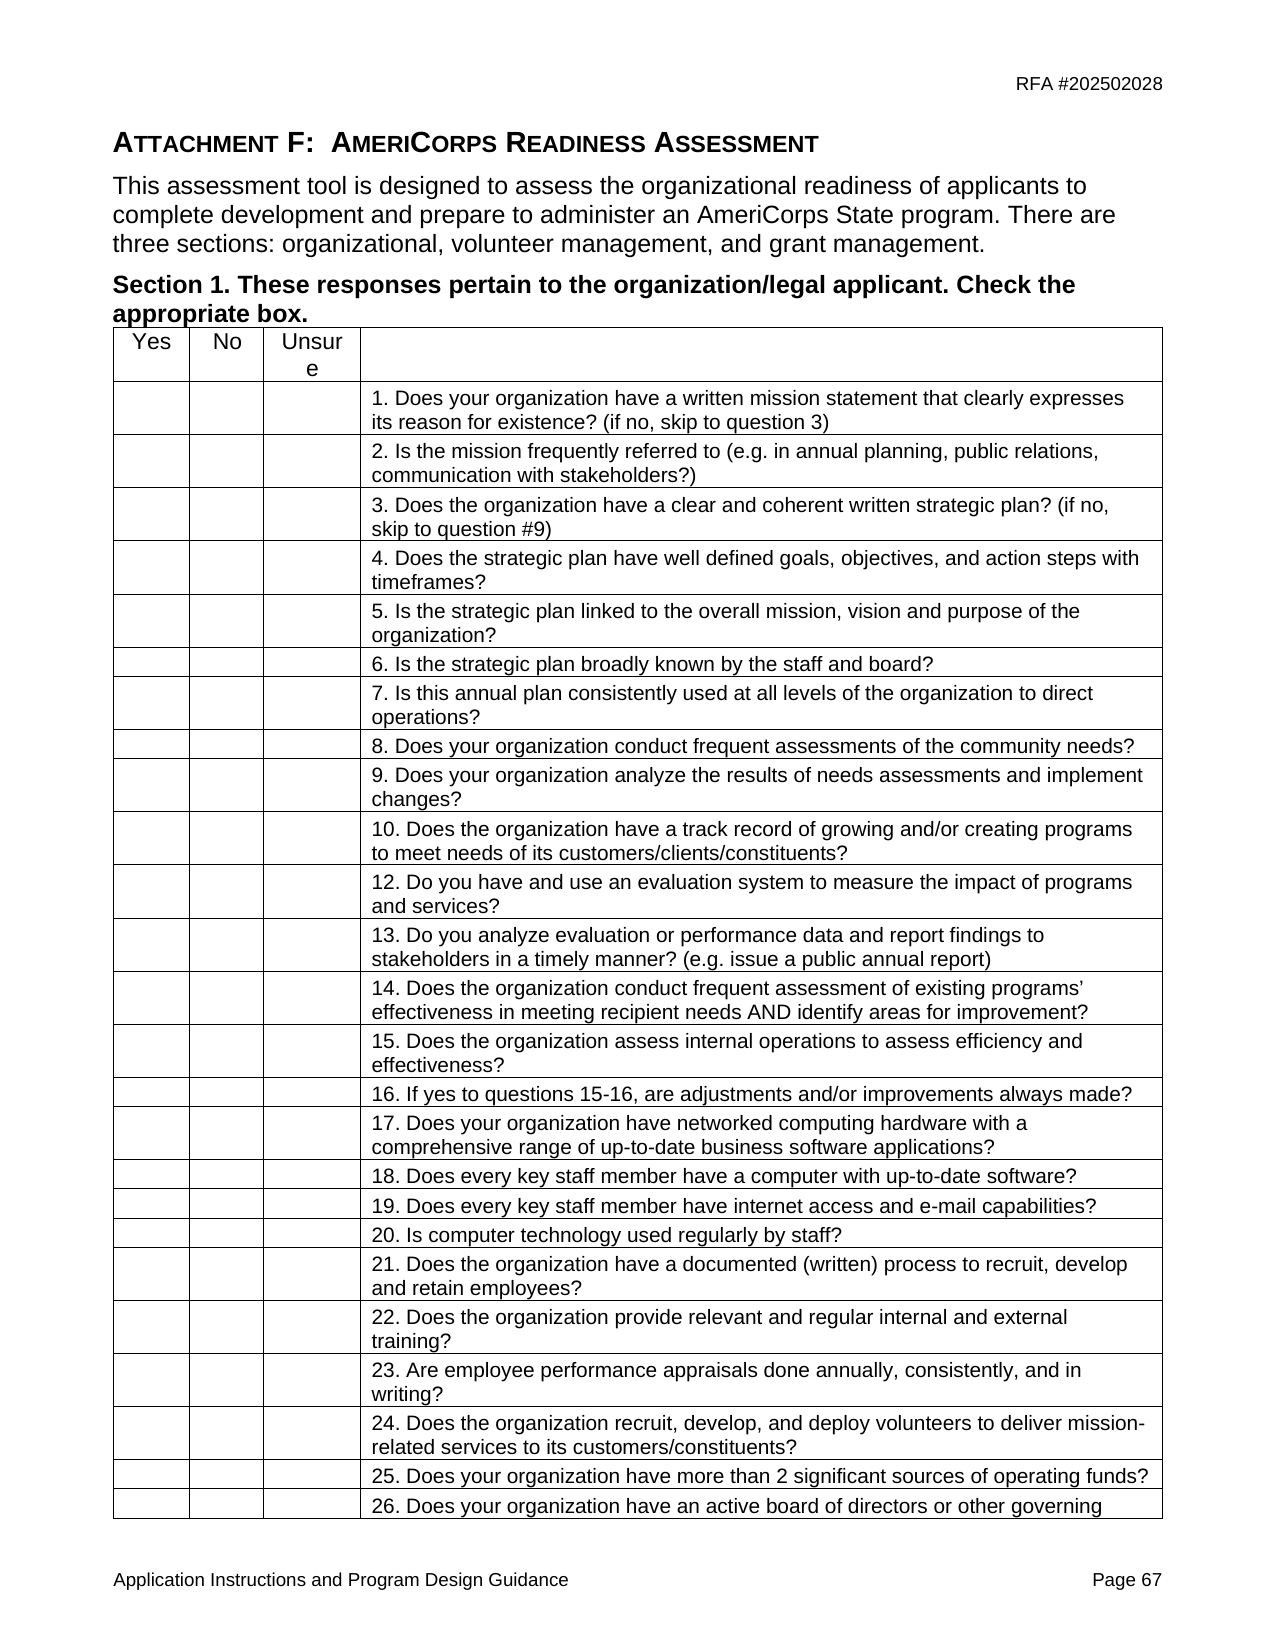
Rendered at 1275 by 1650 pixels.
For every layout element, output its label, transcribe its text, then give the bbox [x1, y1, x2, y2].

table_cell [264, 1078, 360, 1106]
table_cell [114, 919, 189, 971]
table_cell [190, 730, 263, 758]
table_cell 19. Does every key staff member have internet access and e-mail capabilities? [361, 1189, 1162, 1217]
table_cell [264, 541, 360, 593]
table_cell 18. Does every key staff member have a computer with up-to-date software? [361, 1160, 1162, 1188]
table_cell [114, 1189, 189, 1217]
table_cell [114, 488, 189, 540]
table_cell [114, 1248, 189, 1300]
table_cell 3. Does the organization have a clear and coherent written strategic plan? (if no, skip to question #9) [361, 488, 1162, 540]
table_cell [114, 1301, 189, 1353]
table_cell [190, 812, 263, 864]
table_cell [264, 382, 360, 434]
table_cell 4. Does the strategic plan have well defined goals, objectives, and action steps with timeframes? [361, 541, 1162, 593]
table_cell [114, 382, 189, 434]
subtitle Attachment F: AmeriCorps Readiness Assessment [112, 125, 1162, 158]
table_cell [264, 435, 360, 487]
table_cell [114, 677, 189, 729]
table_cell [190, 1460, 263, 1488]
table_cell [114, 865, 189, 917]
table_cell [114, 759, 189, 811]
table_cell [114, 812, 189, 864]
table_cell [264, 1189, 360, 1217]
table_cell [264, 812, 360, 864]
table_cell 7. Is this annual plan consistently used at all levels of the organization to direct operations? [361, 677, 1162, 729]
table_cell [264, 972, 360, 1024]
table_cell [264, 1219, 360, 1247]
table_cell 14. Does the organization conduct frequent assessment of existing programs’ effectiveness in meeting recipient needs AND identify areas for improvement? [361, 972, 1162, 1024]
table_cell [190, 541, 263, 593]
table_cell [114, 730, 189, 758]
table_cell 9. Does your organization analyze the results of needs assessments and implement changes? [361, 759, 1162, 811]
table_cell [190, 865, 263, 917]
table_cell [190, 1160, 263, 1188]
table_cell [114, 1460, 189, 1488]
table_cell [190, 1107, 263, 1159]
text Section 1. These responses pertain to the organization/legal applicant. Check the appropriate box. [112, 270, 1162, 327]
table_cell [190, 1189, 263, 1217]
table_cell [264, 488, 360, 540]
table_cell [190, 1078, 263, 1106]
table_cell 21. Does the organization have a documented (written) process to recruit, develop and retain employees? [361, 1248, 1162, 1300]
table_cell 17. Does your organization have networked computing hardware with a comprehensive range of up-to-date business software applications? [361, 1107, 1162, 1159]
table_cell [264, 1248, 360, 1300]
table_cell [190, 382, 263, 434]
table_cell [264, 1460, 360, 1488]
table_cell 5. Is the strategic plan linked to the overall mission, vision and purpose of the organization? [361, 595, 1162, 647]
table_cell 20. Is computer technology used regularly by staff? [361, 1219, 1162, 1247]
table_cell 12. Do you have and use an evaluation system to measure the impact of programs and services? [361, 865, 1162, 917]
table_cell 22. Does the organization provide relevant and regular internal and external training? [361, 1301, 1162, 1353]
table_cell [264, 1107, 360, 1159]
table_cell [190, 1248, 263, 1300]
table_cell [264, 730, 360, 758]
table_cell 24. Does the organization recruit, develop, and deploy volunteers to deliver mission-related services to its customers/constituents? [361, 1407, 1162, 1459]
table_cell [114, 1160, 189, 1188]
table_cell [114, 541, 189, 593]
table_cell 10. Does the organization have a track record of growing and/or creating programs to meet needs of its customers/clients/constituents? [361, 812, 1162, 864]
table_cell [264, 677, 360, 729]
table_cell [190, 1219, 263, 1247]
table_cell [264, 1025, 360, 1077]
table_cell 6. Is the strategic plan broadly known by the staff and board? [361, 648, 1162, 676]
table_cell [190, 1025, 263, 1077]
table_cell [264, 595, 360, 647]
table_cell 16. If yes to questions 15-16, are adjustments and/or improvements always made? [361, 1078, 1162, 1106]
table_cell [114, 595, 189, 647]
table_cell [264, 919, 360, 971]
table_cell 8. Does your organization conduct frequent assessments of the community needs? [361, 730, 1162, 758]
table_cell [361, 1489, 1162, 1517]
table_cell [190, 1301, 263, 1353]
table_cell 1. Does your organization have a written mission statement that clearly expresses its reason for existence? (if no, skip to question 3) [361, 382, 1162, 434]
table_header [361, 328, 1162, 381]
table_cell [114, 1354, 189, 1406]
table_cell [190, 1489, 263, 1517]
table_cell [190, 488, 263, 540]
table_cell [264, 759, 360, 811]
table_cell [114, 1407, 189, 1459]
table_cell [264, 1301, 360, 1353]
table_cell [190, 919, 263, 971]
table_cell 23. Are employee performance appraisals done annually, consistently, and in writing? [361, 1354, 1162, 1406]
table_cell 15. Does the organization assess internal operations to assess efficiency and effectiveness? [361, 1025, 1162, 1077]
table_cell [114, 1489, 189, 1517]
table_cell [190, 972, 263, 1024]
table_cell [190, 648, 263, 676]
table_cell [264, 1160, 360, 1188]
table_cell 2. Is the mission frequently referred to (e.g. in annual planning, public relations, communication with stakeholders?) [361, 435, 1162, 487]
table_cell [190, 595, 263, 647]
table_cell [114, 1078, 189, 1106]
text This assessment tool is designed to assess the organizational readiness of applicants to complete development and prepare to administer an AmeriCorps State program. There are three sections: organizational, volunteer management, and grant management. [112, 171, 1162, 257]
table_cell [264, 865, 360, 917]
table_cell [190, 1354, 263, 1406]
table_cell [264, 1407, 360, 1459]
table_cell [190, 759, 263, 811]
table_cell [264, 648, 360, 676]
table_cell [264, 1354, 360, 1406]
table_cell [114, 1025, 189, 1077]
table_cell [114, 1107, 189, 1159]
table_cell 25. Does your organization have more than 2 significant sources of operating funds? [361, 1460, 1162, 1488]
table_cell [190, 435, 263, 487]
table_cell [114, 648, 189, 676]
table_cell [190, 1407, 263, 1459]
table_cell [114, 435, 189, 487]
table_header Yes [114, 328, 189, 381]
table_cell [264, 1489, 360, 1517]
table_cell [190, 677, 263, 729]
table_cell [114, 972, 189, 1024]
table_cell [114, 1219, 189, 1247]
table_cell 13. Do you analyze evaluation or performance data and report findings to stakeholders in a timely manner? (e.g. issue a public annual report) [361, 919, 1162, 971]
table_header Unsure [264, 328, 360, 381]
table_header No [190, 328, 263, 381]
